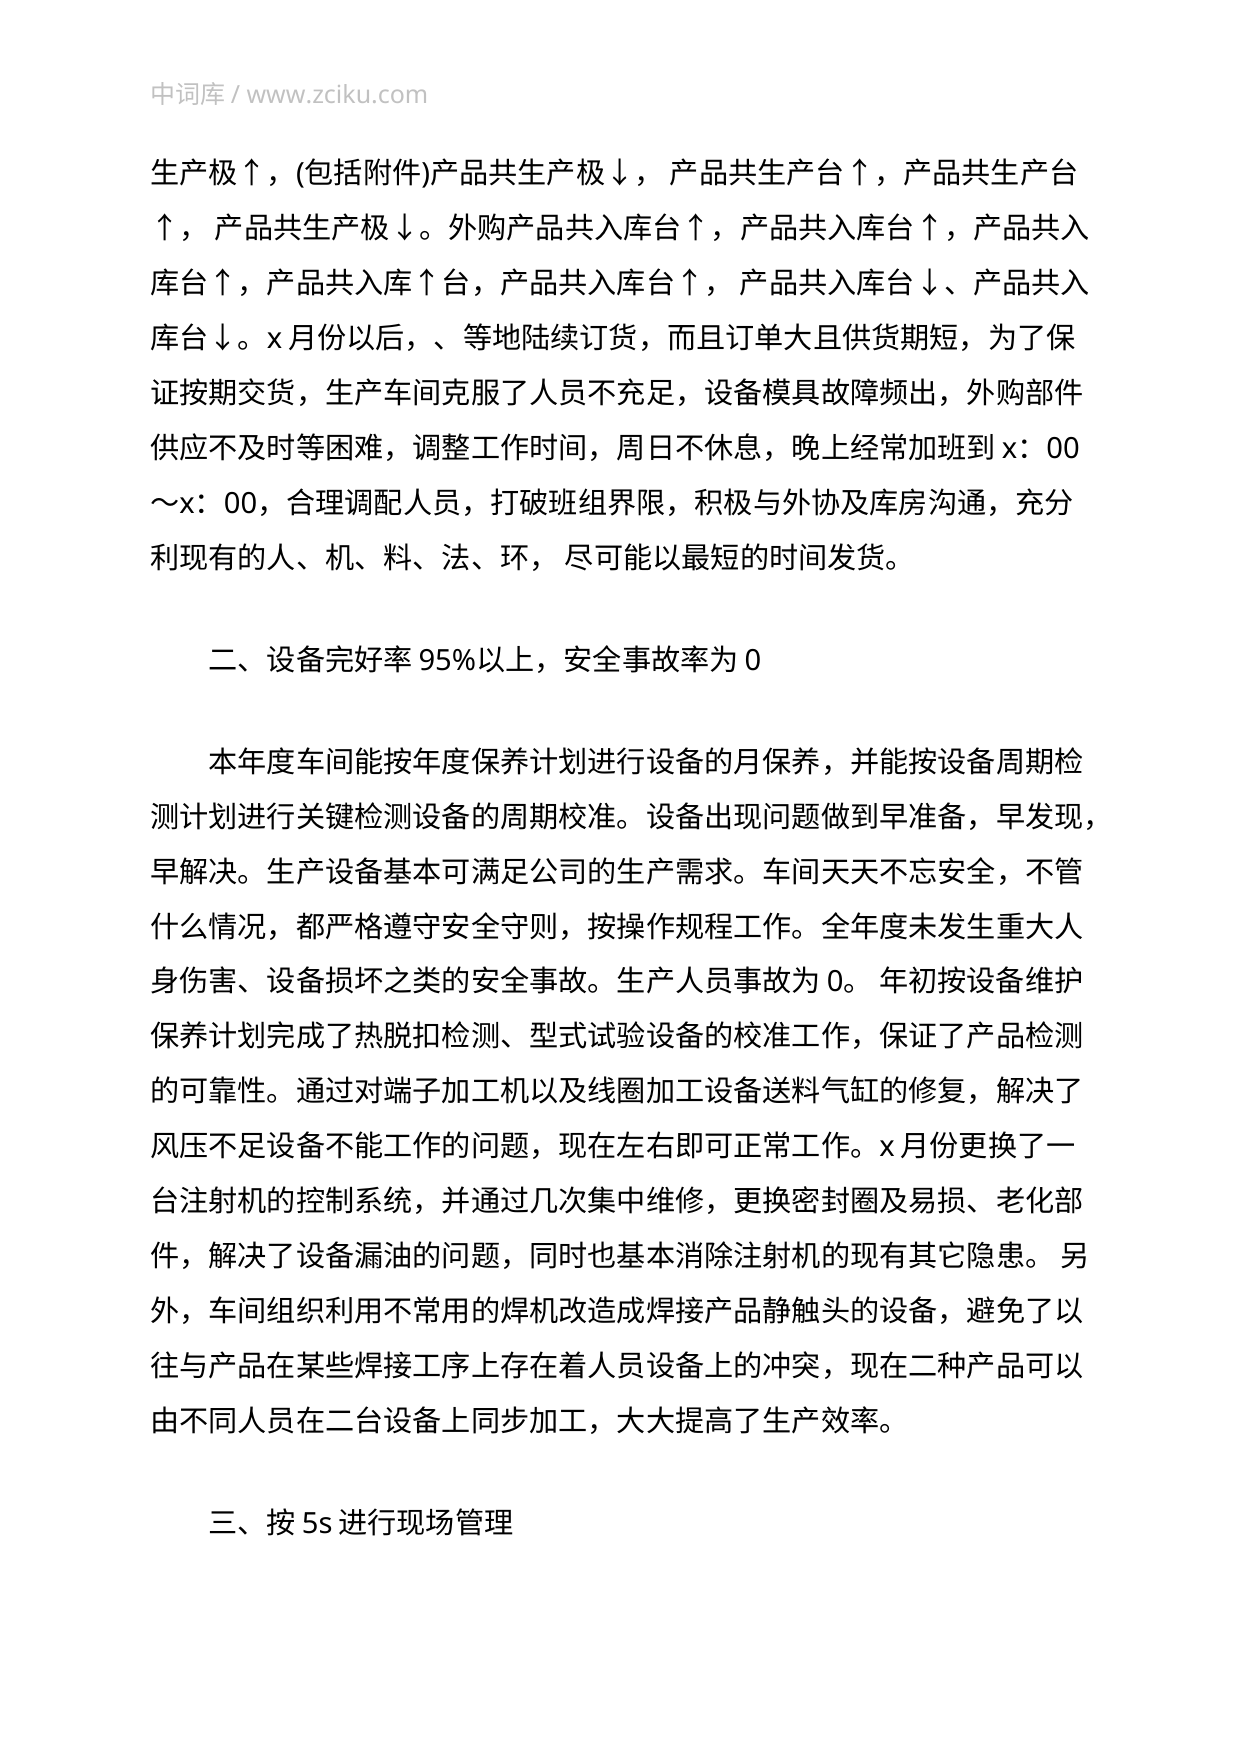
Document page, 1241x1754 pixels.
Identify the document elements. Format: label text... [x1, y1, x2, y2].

text 三、按5s进行现场管理 [150, 1499, 1090, 1542]
text 本年度车间能按年度保养计划进行设备的月保养，并能按设备周期检测计划进行关键检测设备的周期校准。设备出现问题做到早准备，早发现，早解决。生产设备基本可满足公司的生产需求。车间天天不忘安全，不管什么情况，都严格遵守安全守则，按操作规程工作。全年度未发生重大人身伤害、设备损坏之类的安全事故。生产人员事故为0。 年初按设备维护保养计划完成了热脱扣检测、型式试验设备的校准工作，保证了产品检测的可靠性。通过对端子加工机以及线圈加工设备送料气缸的修复，解决了风压不足设备不能工作的问题，现在左右即可正常工作。x月份更换了一台注射机的控制系统，并通过几次集中维修，更换密封圈及易损、老化部件，解决了设备漏油的问题，同时也基本消除注射机的现有其它隐患。 另外，车间组织利用不常用的焊机改造成焊接产品静触头的设备，避免了以往与产品在某些焊接工序上存在着人员设备上的冲突，现在二种产品可以由不同人员在二台设备上同步加工，大大提高了生产效率。 [150, 738, 1090, 1440]
text 二、设备完好率95%以上，安全事故率为0 [150, 636, 1090, 679]
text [150, 150, 1090, 577]
